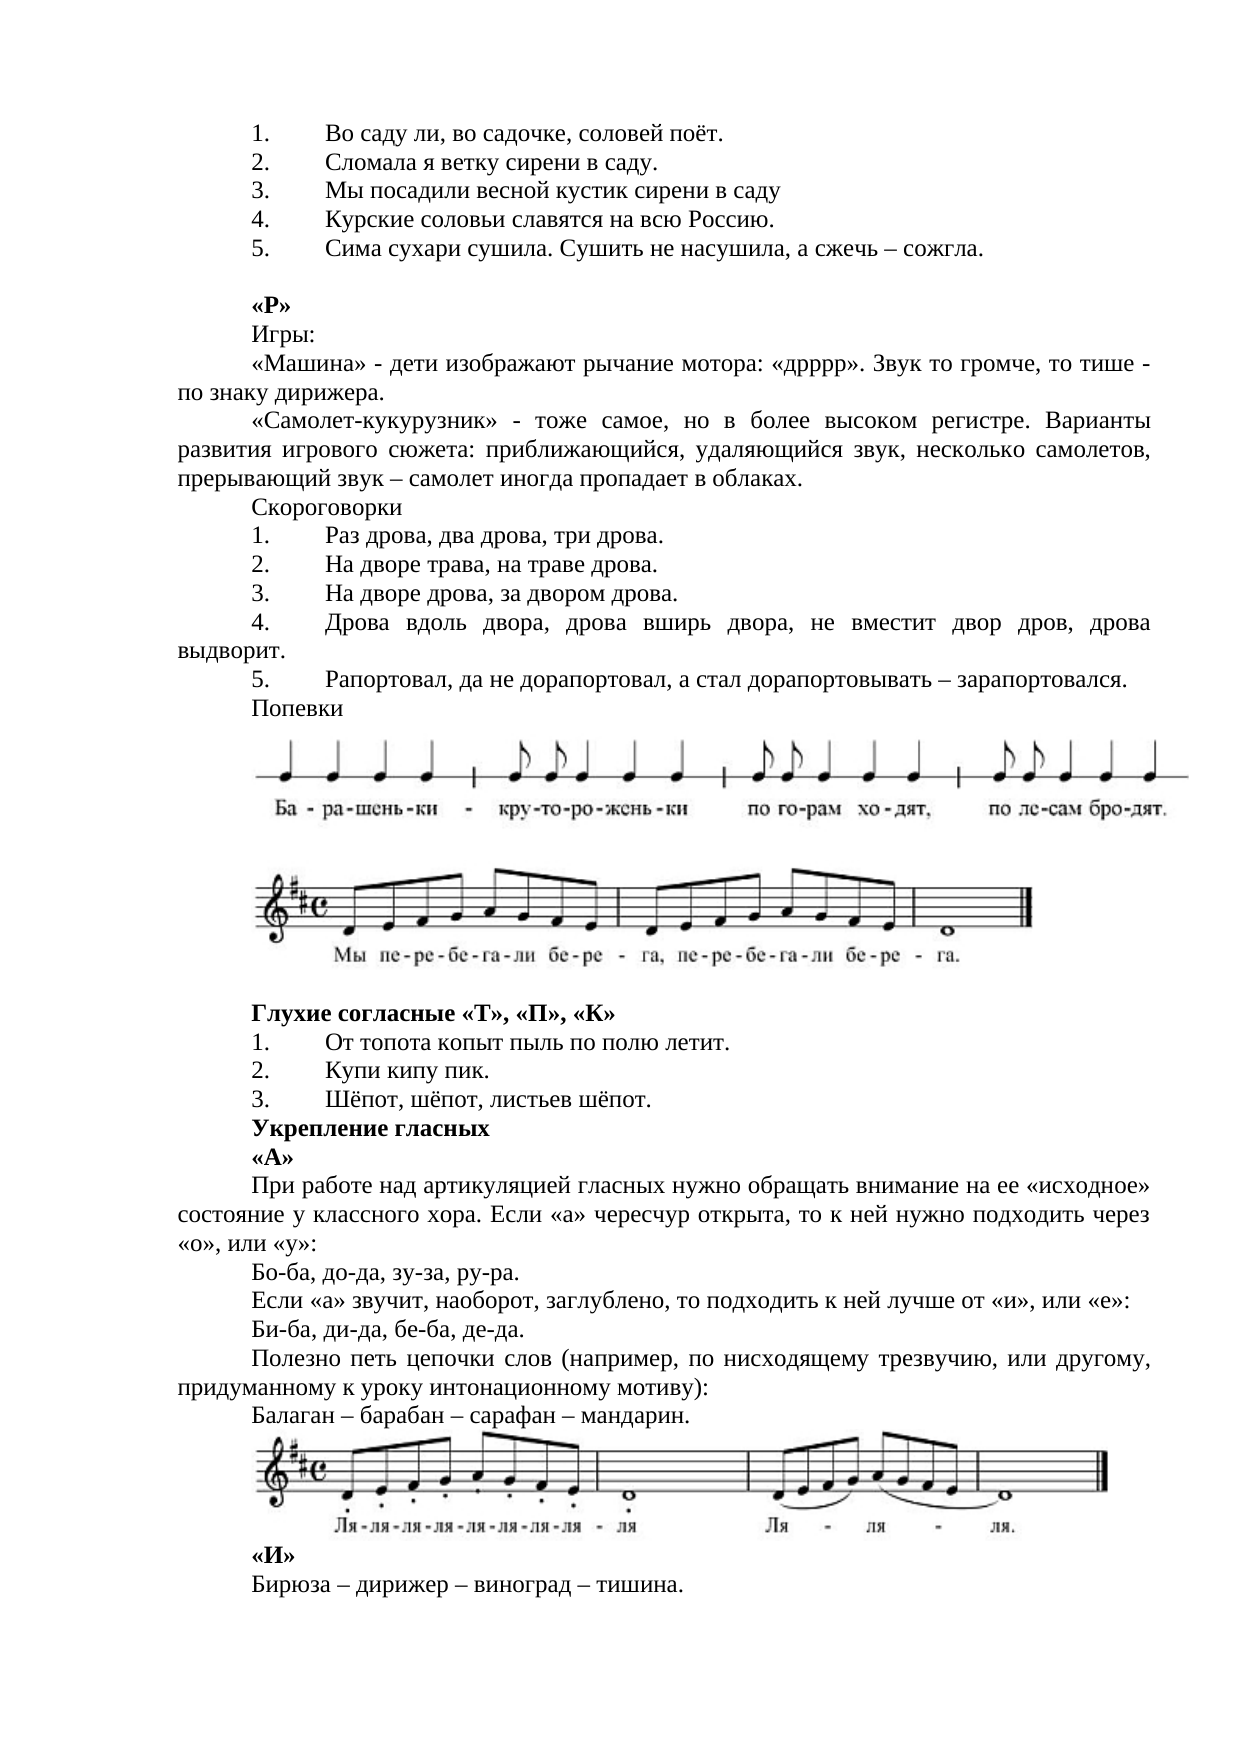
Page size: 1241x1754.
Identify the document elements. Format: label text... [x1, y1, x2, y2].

text Глухие согласные «Т», «П», «К» [177, 998, 1152, 1027]
picture [251, 1429, 1111, 1541]
text Полезно петь цепочки слов (например, по нисходящему трезвучию, или другому, придуманному к уроку интонационному мотиву): [177, 1343, 1152, 1401]
list Сима сухари сушила. Сушить не насушила, а сжечь – сожгла. [177, 233, 1152, 262]
list Купи кипу пик. [177, 1056, 1152, 1084]
text Балаган – барабан – сарафан – мандарин. [177, 1401, 1152, 1429]
text «А» [177, 1142, 1152, 1171]
list Дрова вдоль двора, дрова вширь двора, не вместит двор дров, дрова выдворит. [177, 607, 1152, 664]
text «Самолет-кукурузник» - тоже самое, но в более высоком регистре. Варианты развития игрового сюжета: приближающийся, удаляющийся звук, несколько самолетов, прерывающий звук – самолет иногда пропадает в облаках. [177, 406, 1152, 492]
list Рапортовал, да не дорапортовал, а стал дорапортовывать – зарапортовался. [177, 664, 1152, 693]
picture [251, 721, 1189, 832]
text Игры: [177, 319, 1152, 348]
list Мы посадили весной кустик сирени в саду [177, 176, 1152, 204]
text Би-ба, ди-да, бе-ба, де-да. [177, 1314, 1152, 1343]
text «Машина» - дети изображают рычание мотора: «дрррр». Звук то громче, то тише - по знаку дирижера. [177, 348, 1152, 406]
text Если «а» звучит, наоборот, заглублено, то подходить к ней лучше от «и», или «е»: [177, 1286, 1152, 1314]
list Во саду ли, во садочке, соловей поёт. [177, 118, 1152, 147]
text «Р» [177, 291, 1152, 319]
text При работе над артикуляцией гласных нужно обращать внимание на ее «исходное» состояние у классного хора. Если «а» чересчур открыта, то к ней нужно подходить через «о», или «у»: [177, 1171, 1152, 1257]
text Бирюза – дирижер – виноград – тишина. [177, 1569, 1152, 1598]
text Бо-ба, до-да, зу-за, ру-ра. [177, 1257, 1152, 1286]
list На дворе трава, на траве дрова. [177, 549, 1152, 578]
list Раз дрова, два дрова, три дрова. [177, 521, 1152, 549]
text Скороговорки [177, 492, 1152, 521]
text «И» [177, 1540, 1152, 1569]
text Попевки [177, 693, 1152, 722]
picture [251, 860, 1033, 970]
text Укрепление гласных [177, 1113, 1152, 1142]
list Сломала я ветку сирени в саду. [177, 147, 1152, 176]
list Шёпот, шёпот, листьев шёпот. [177, 1084, 1152, 1113]
list На дворе дрова, за двором дрова. [177, 578, 1152, 607]
list От топота копыт пыль по полю летит. [177, 1027, 1152, 1056]
list Курские соловьи славятся на всю Россию. [177, 204, 1152, 233]
